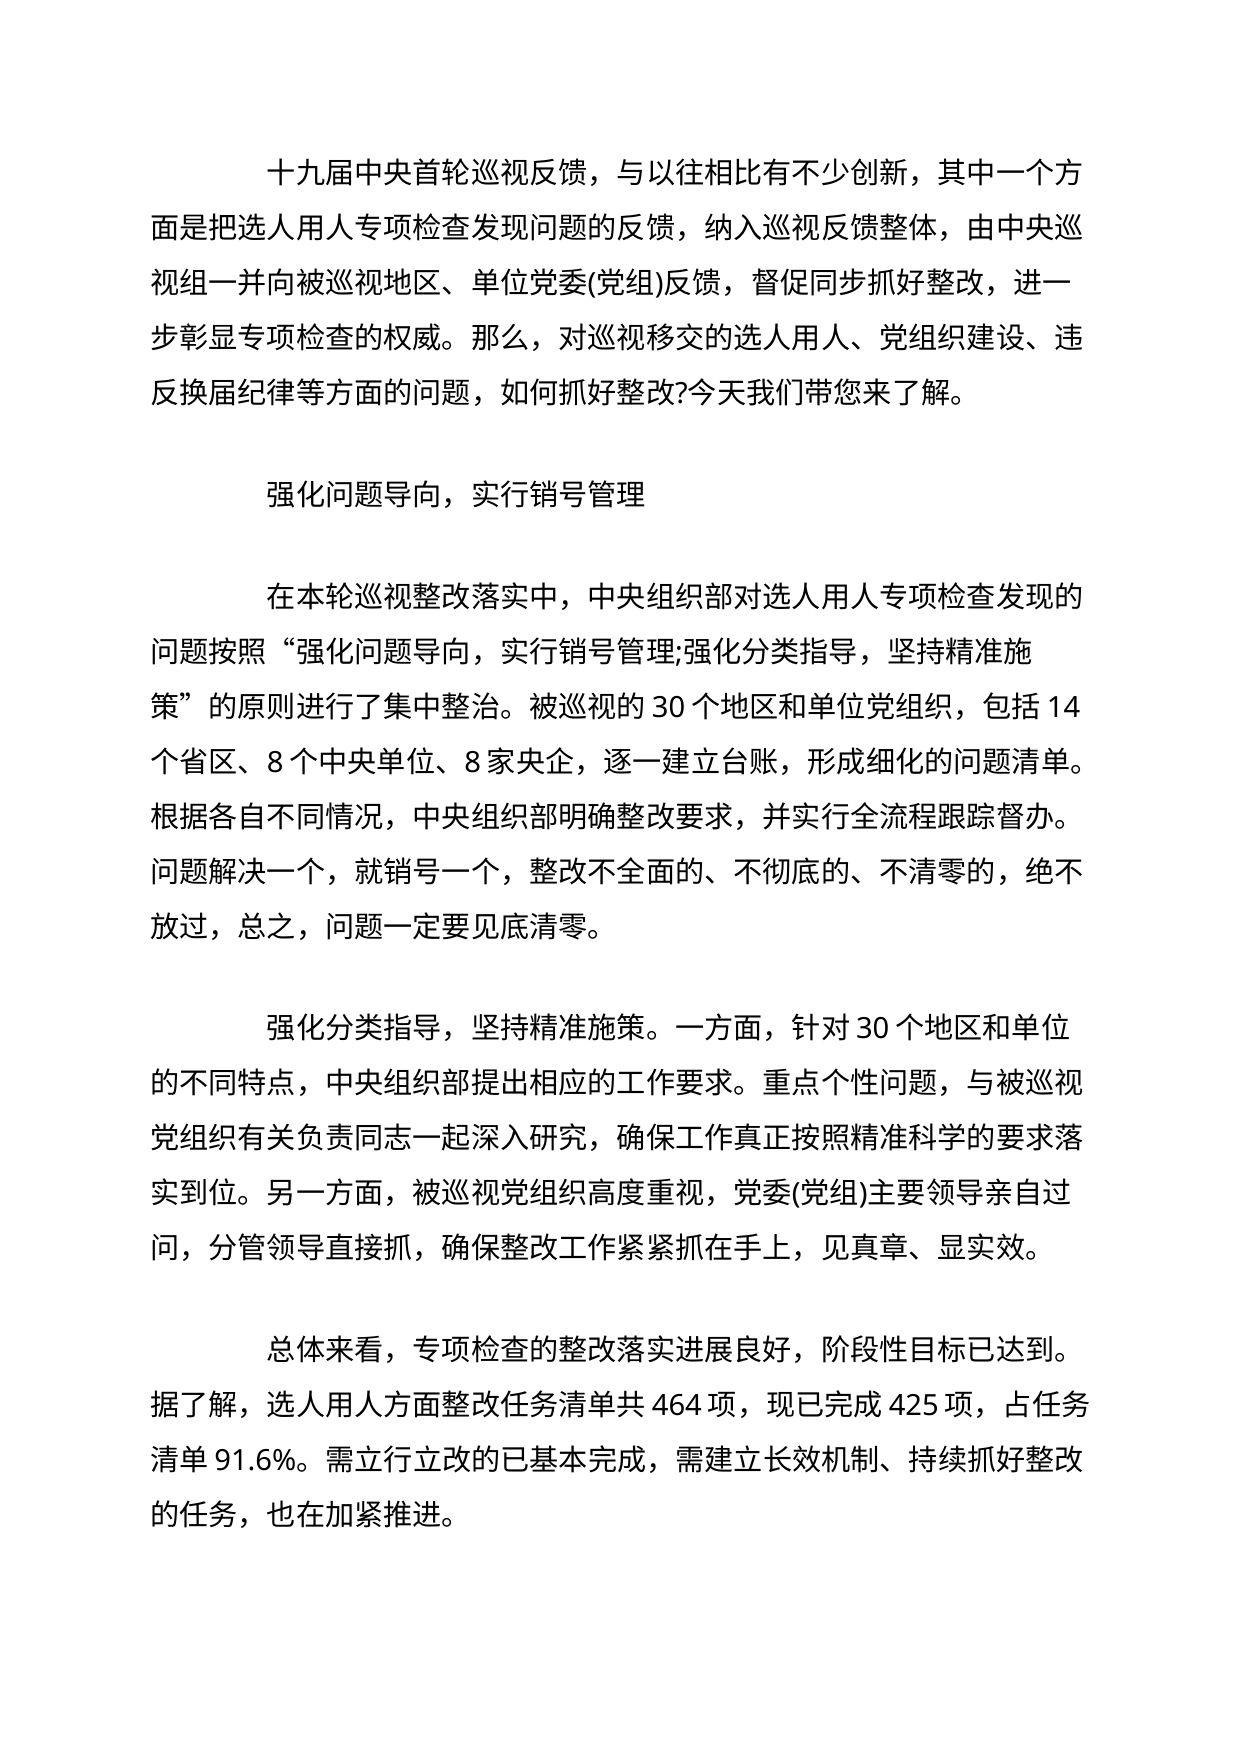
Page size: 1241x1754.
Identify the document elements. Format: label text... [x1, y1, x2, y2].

text 十九届中央首轮巡视反馈，与以往相比有不少创新，其中一个方面是把选人用人专项检查发现问题的反馈，纳入巡视反馈整体，由中央巡视组一并向被巡视地区、单位党委(党组)反馈，督促同步抓好整改，进一步彰显专项检查的权威。那么，对巡视移交的选人用人、党组织建设、违反换届纪律等方面的问题，如何抓好整改?今天我们带您来了解。 [150, 150, 1090, 412]
text 强化问题导向，实行销号管理 [150, 472, 1090, 514]
text 在本轮巡视整改落实中，中央组织部对选人用人专项检查发现的问题按照“强化问题导向，实行销号管理;强化分类指导，坚持精准施策”的原则进行了集中整治。被巡视的30个地区和单位党组织，包括14个省区、8个中央单位、8家央企，逐一建立台账，形成细化的问题清单。根据各自不同情况，中央组织部明确整改要求，并实行全流程跟踪督办。问题解决一个，就销号一个，整改不全面的、不彻底的、不清零的，绝不放过，总之，问题一定要见底清零。 [150, 573, 1090, 945]
text 强化分类指导，坚持精准施策。一方面，针对30个地区和单位的不同特点，中央组织部提出相应的工作要求。重点个性问题，与被巡视党组织有关负责同志一起深入研究，确保工作真正按照精准科学的要求落实到位。另一方面，被巡视党组织高度重视，党委(党组)主要领导亲自过问，分管领导直接抓，确保整改工作紧紧抓在手上，见真章、显实效。 [150, 1005, 1090, 1267]
text 总体来看，专项检查的整改落实进展良好，阶段性目标已达到。据了解，选人用人方面整改任务清单共464项，现已完成425项，占任务清单91.6%。需立行立改的已基本完成，需建立长效机制、持续抓好整改的任务，也在加紧推进。 [150, 1326, 1090, 1534]
